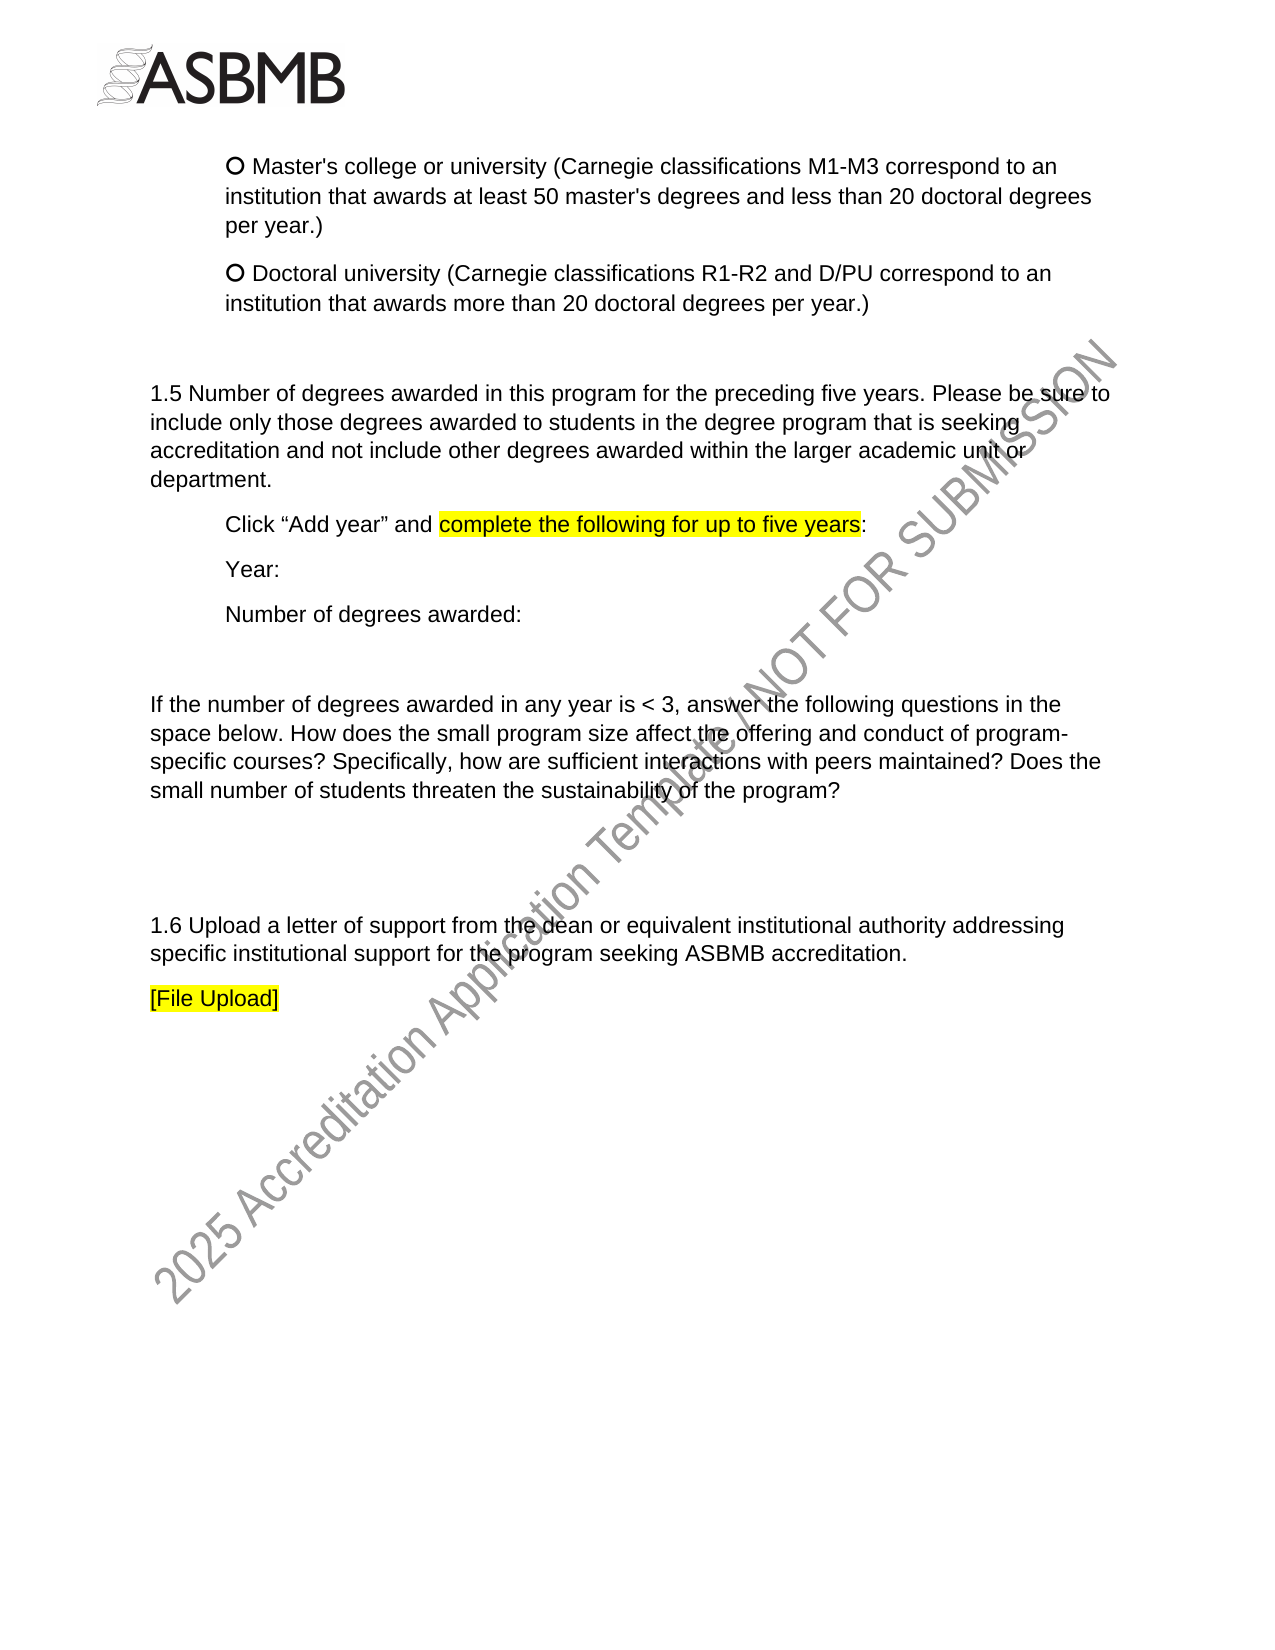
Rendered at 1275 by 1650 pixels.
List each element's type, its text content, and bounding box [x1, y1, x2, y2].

text ⭘ Master's college or university (Carnegie classifications M1-M3 correspond to an institution that awards at least 50 master's degrees and less than 20 doctoral degrees per year.) [225, 150, 1125, 238]
picture [96, 43, 345, 107]
text Number of degrees awarded: [225, 601, 1125, 627]
text Year: [225, 556, 1125, 582]
text [File Upload] [279, 985, 1125, 1012]
text 1.5 Number of degrees awarded in this program for the preceding five years. Please be sure to include only those degrees awarded to students in the degree program that is seeking accreditation and not include other degrees awarded within the larger academic unit or department. [150, 380, 1125, 492]
text If the number of degrees awarded in any year is < 3, answer the following questions in the space below. How does the small program size affect the offering and conduct of program-specific courses? Specifically, how are sufficient interactions with peers maintained? Does the small number of students threaten the sustainability of the program? [150, 691, 1125, 803]
text ⭘ Doctoral university (Carnegie classifications R1-R2 and D/PU correspond to an institution that awards more than 20 doctoral degrees per year.) [225, 257, 1125, 317]
text 1.6 Upload a letter of support from the dean or equivalent institutional authority addressing specific institutional support for the program seeking ASBMB accreditation. [150, 912, 1125, 967]
text Click “Add year” and complete the following for up to five years: [225, 511, 439, 537]
text Click “Add year” and complete the following for up to five years: [861, 511, 1125, 537]
